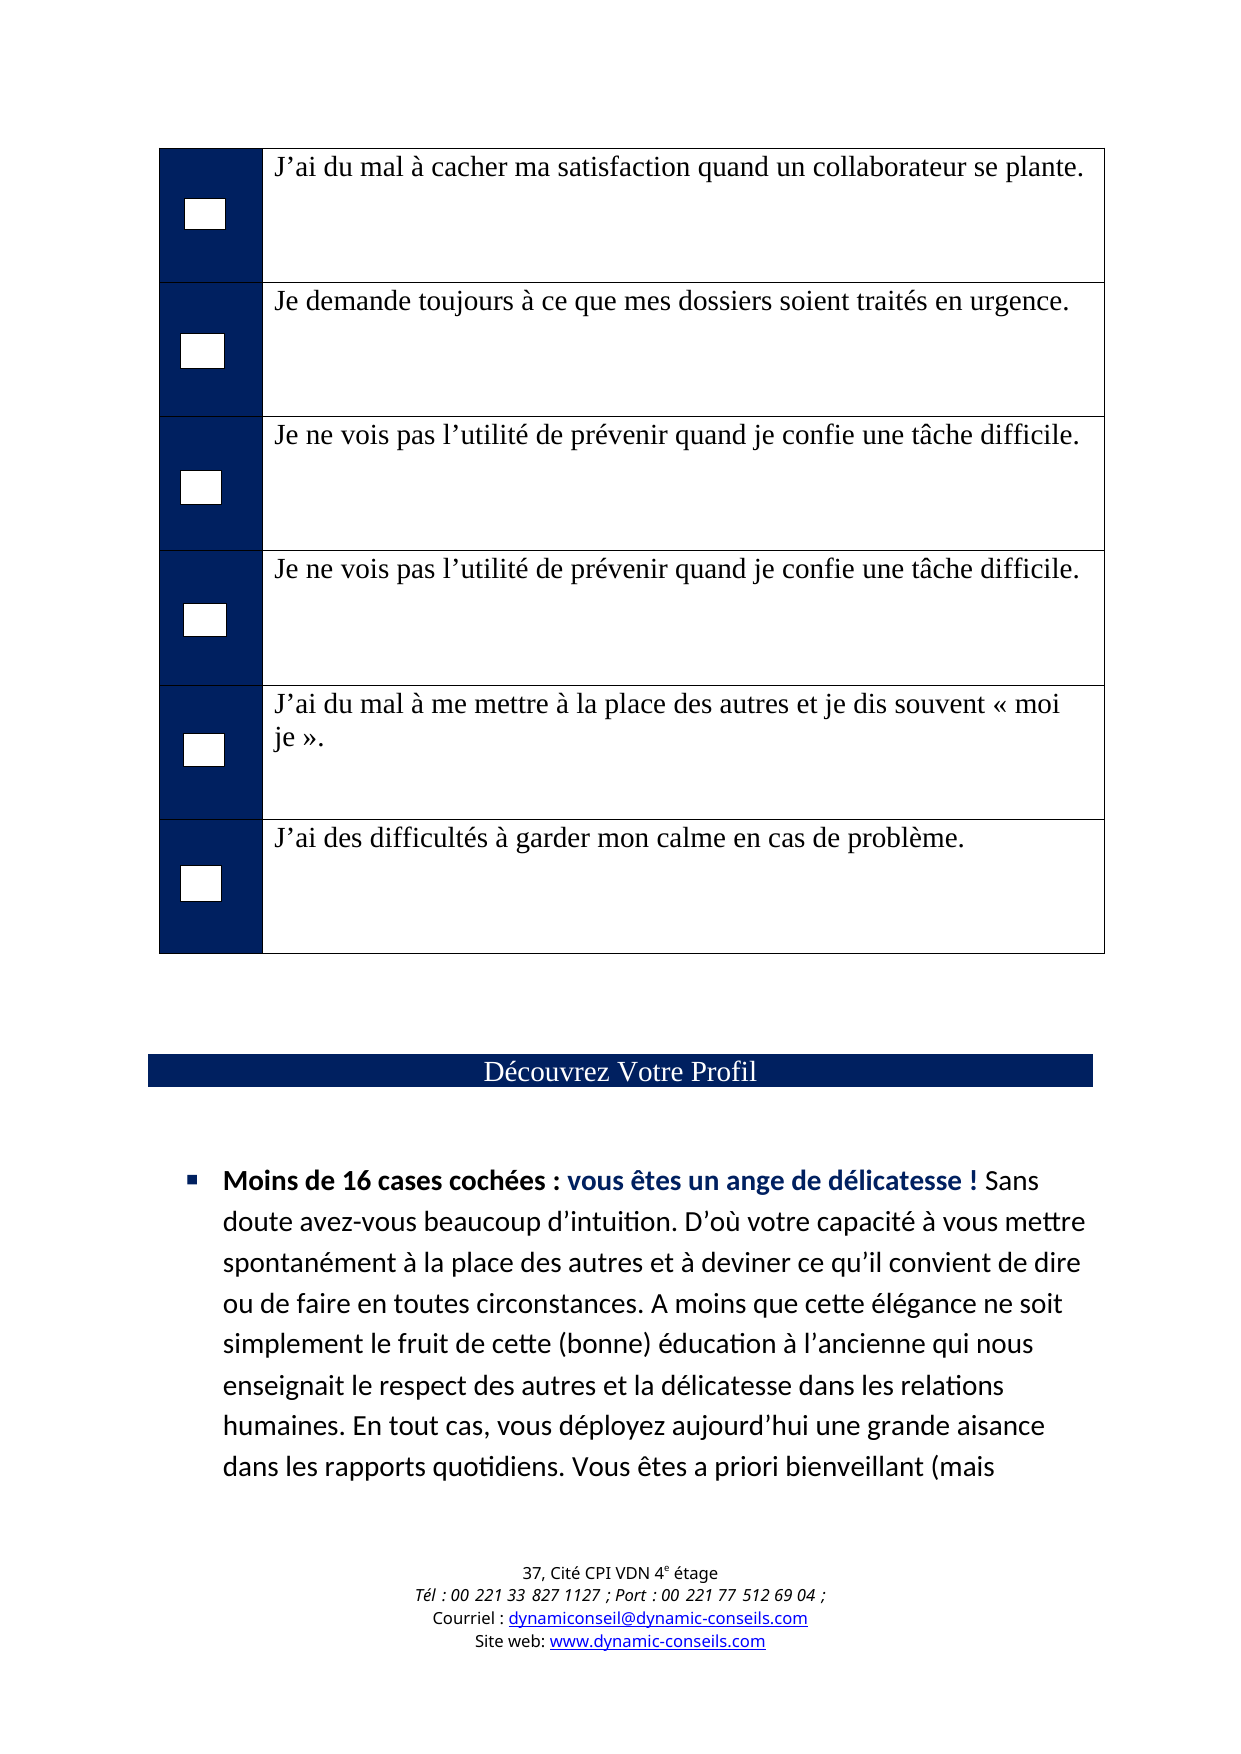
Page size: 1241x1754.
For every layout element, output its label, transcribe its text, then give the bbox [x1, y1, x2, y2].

table_cell Je ne vois pas l’utilité de prévenir quand je confie une tâche difficile. [263, 551, 1104, 685]
table_cell [160, 686, 262, 819]
table_cell Je demande toujours à ce que mes dossiers soient traités en urgence. [263, 283, 1104, 416]
table_cell [160, 551, 262, 685]
table_cell [160, 283, 262, 416]
table_cell [160, 149, 262, 282]
table_cell J’ai des difficultés à garder mon calme en cas de problème. [263, 820, 1104, 953]
table_cell [160, 820, 262, 953]
table_cell Je ne vois pas l’utilité de prévenir quand je confie une tâche difficile. [263, 417, 1104, 550]
table_cell [160, 417, 262, 550]
table_cell J’ai du mal à cacher ma satisfaction quand un collaborateur se plante. [263, 149, 1104, 282]
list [185, 1162, 1093, 1484]
text Découvrez Votre Profil [148, 1054, 1093, 1087]
table_cell J’ai du mal à me mettre à la place des autres et je dis souvent « moi je ». [263, 686, 1104, 819]
